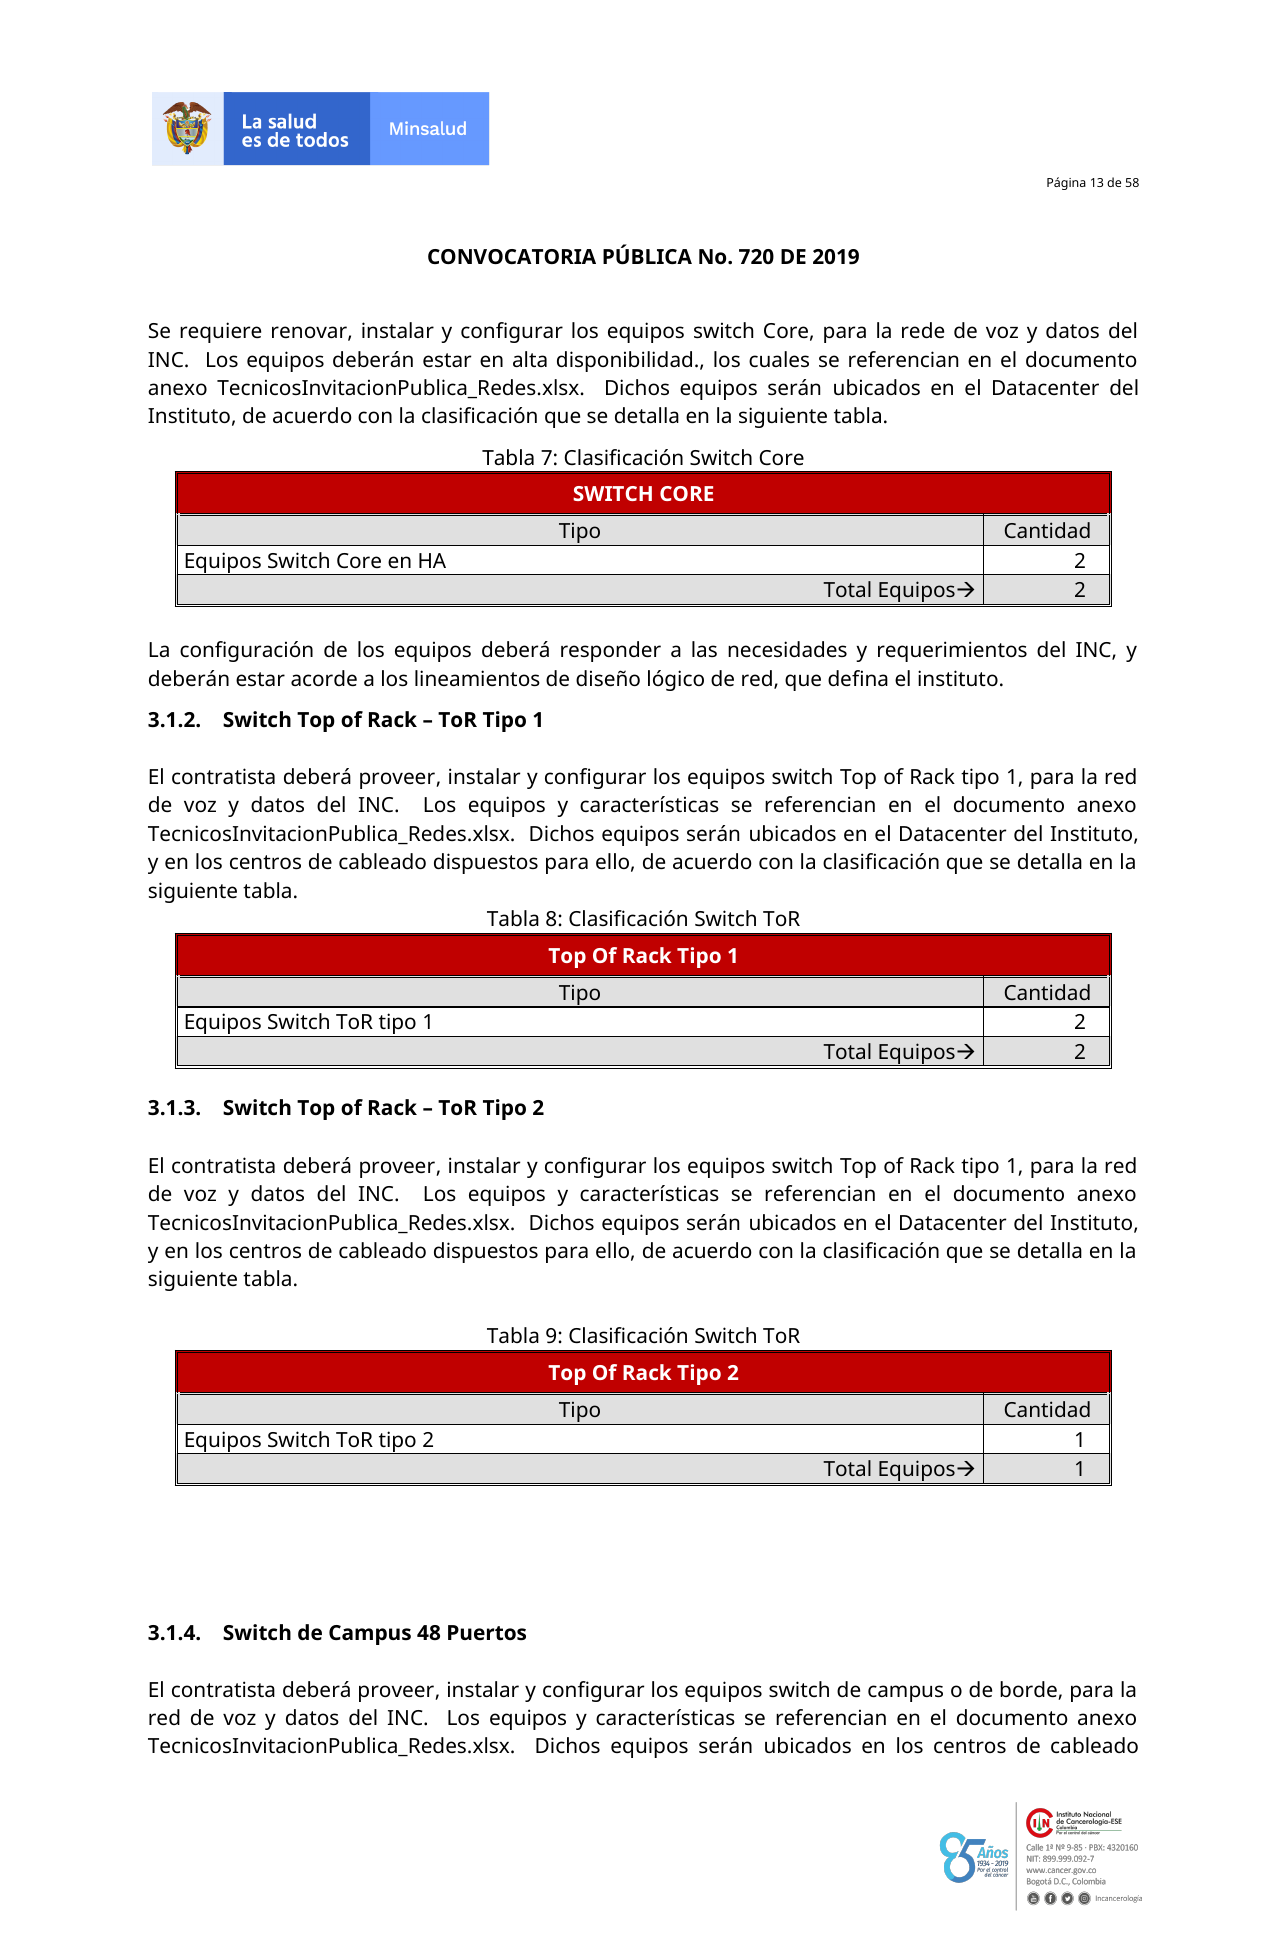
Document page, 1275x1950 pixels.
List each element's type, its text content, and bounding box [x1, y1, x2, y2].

text El contratista deberá proveer, instalar y configurar los equipos switch Top of Rack tipo 1, para la red de voz y datos del INC. Los equipos y características se referencian en el documento anexo TecnicosInvitacionPublica_Redes.xlsx. Dichos equipos serán ubicados en el Datacenter del Instituto, y en los centros de cableado dispuestos para ello, de acuerdo con la clasificación que se detalla en la siguiente tabla. [148, 762, 1139, 904]
table_cell Total Equipos [178, 1037, 983, 1065]
table_cell 1 [984, 1425, 1109, 1453]
table_cell 2 [984, 1008, 1109, 1036]
table_cell 2 [984, 575, 1109, 604]
table_cell Total Equipos [178, 1454, 983, 1483]
table_header Top Of Rack Tipo 1 [178, 936, 1109, 975]
table_cell Equipos Switch Core en HA [178, 546, 983, 574]
table_cell Tipo [176, 1392, 983, 1424]
table_cell 1 [984, 1454, 1109, 1483]
table_cell 2 [984, 1037, 1109, 1065]
picture [934, 1798, 1158, 1917]
table_cell Tipo [176, 975, 983, 1006]
table_cell Cantidad [984, 975, 1111, 1006]
subtitle Switch de Campus 48 Puertos [148, 1618, 1139, 1646]
table_header Top Of Rack Tipo 2 [178, 1353, 1109, 1392]
text Tabla 8: Clasificación Switch ToR [148, 904, 1139, 933]
table_cell 2 [984, 546, 1109, 574]
table_cell Cantidad [984, 513, 1111, 545]
text La configuración de los equipos deberá responder a las necesidades y requerimientos del INC, y deberán estar acorde a los lineamientos de diseño lógico de red, que defina el instituto. [148, 635, 1139, 692]
table_cell Equipos Switch ToR tipo 1 [178, 1008, 983, 1036]
table_cell Cantidad [984, 1392, 1111, 1424]
table_cell Total Equipos [178, 575, 983, 604]
text Tabla 9: Clasificación Switch ToR [148, 1321, 1139, 1350]
subtitle Switch Top of Rack – ToR Tipo 2 [148, 1093, 1139, 1122]
text El contratista deberá proveer, instalar y configurar los equipos switch Top of Rack tipo 1, para la red de voz y datos del INC. Los equipos y características se referencian en el documento anexo TecnicosInvitacionPublica_Redes.xlsx. Dichos equipos serán ubicados en el Datacenter del Instituto, y en los centros de cableado dispuestos para ello, de acuerdo con la clasificación que se detalla en la siguiente tabla. [148, 1151, 1139, 1293]
picture [152, 62, 520, 178]
table_cell Tipo [176, 513, 983, 545]
subtitle Switch Top of Rack – ToR Tipo 1 [148, 705, 1139, 733]
table_cell Equipos Switch ToR tipo 2 [178, 1425, 983, 1453]
table_header SWITCH CORE [178, 474, 1109, 513]
text Se requiere renovar, instalar y configurar los equipos switch Core, para la rede de voz y datos del INC. Los equipos deberán estar en alta disponibilidad., los cuales se referencian en el documento anexo TecnicosInvitacionPublica_Redes.xlsx. Dichos equipos serán ubicados en el Datacenter del Instituto, de acuerdo con la clasificación que se detalla en la siguiente tabla. [148, 316, 1139, 430]
text Tabla 7: Clasificación Switch Core [148, 443, 1139, 471]
